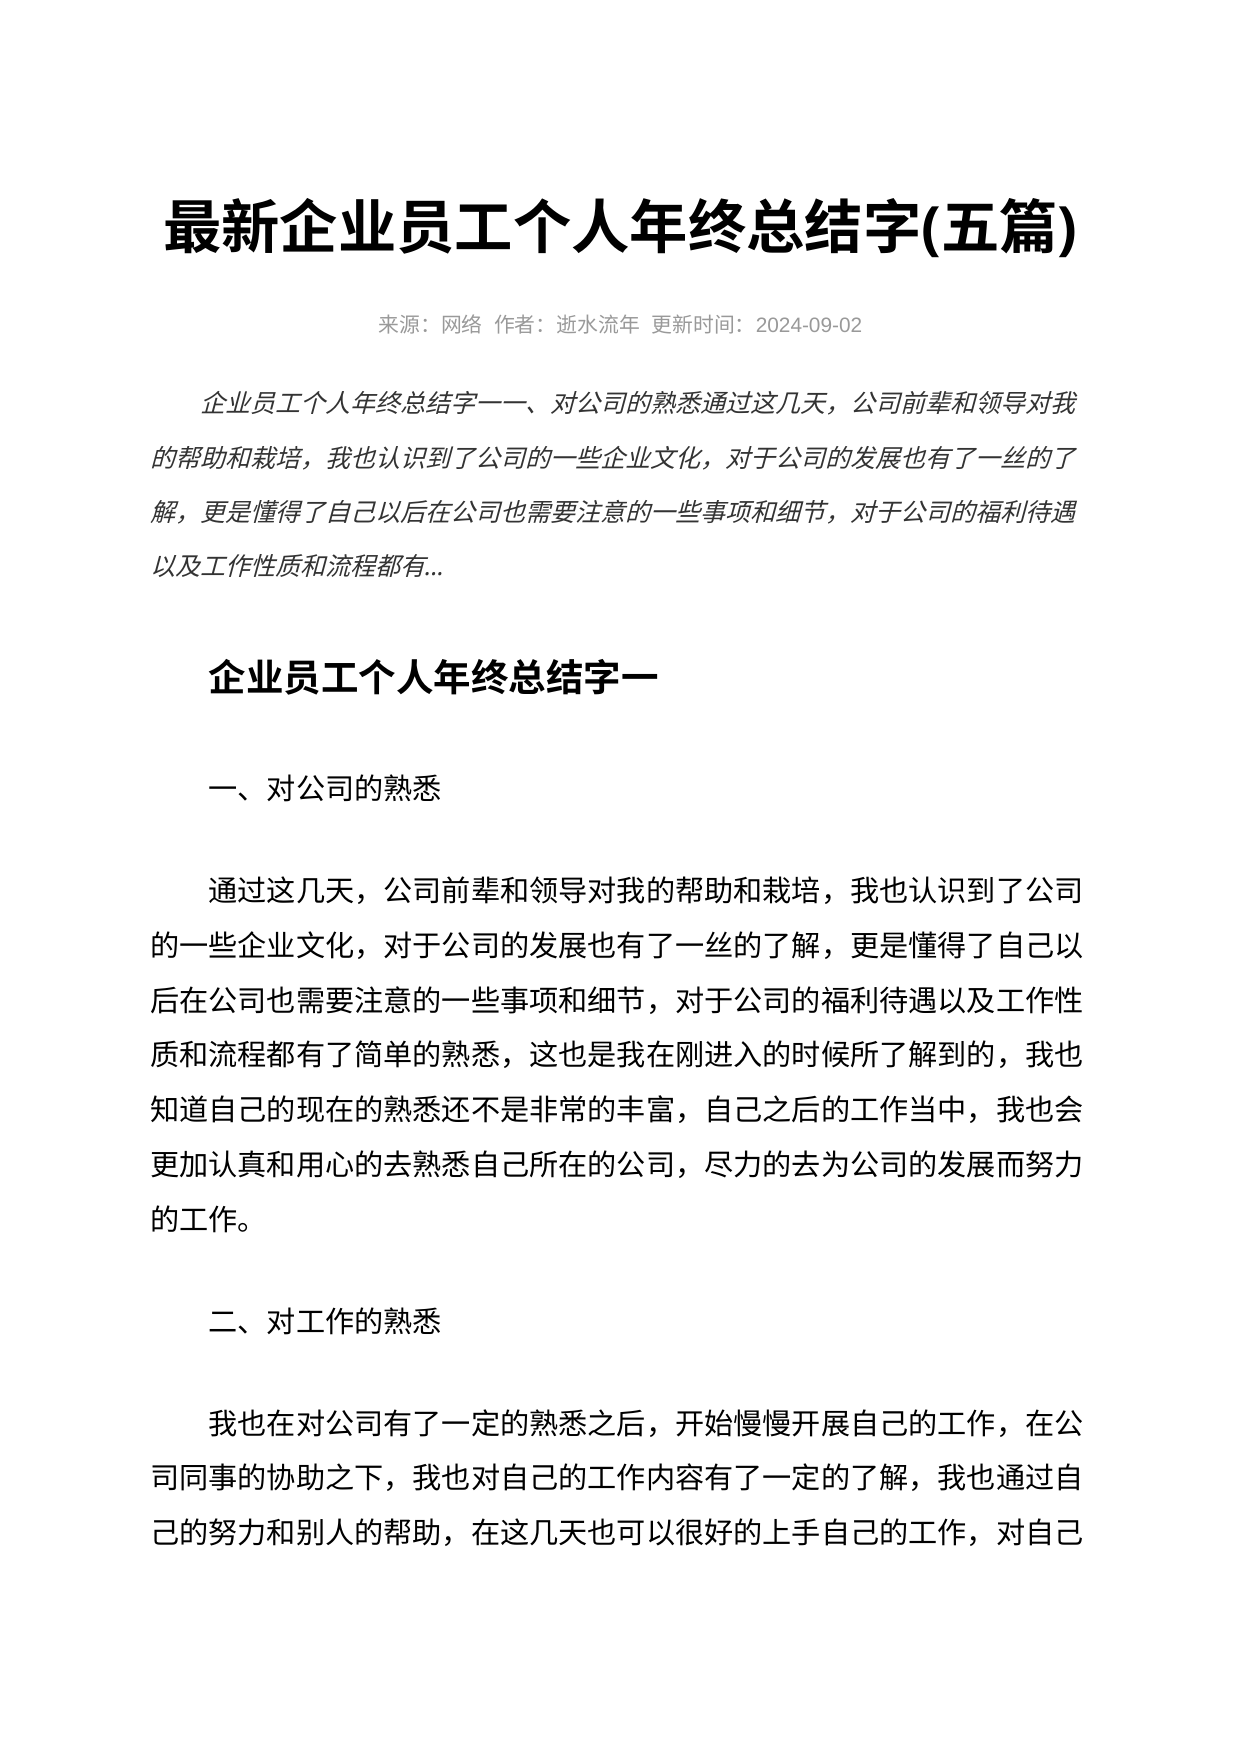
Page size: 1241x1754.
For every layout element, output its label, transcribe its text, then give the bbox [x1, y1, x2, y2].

text 来源：网络 作者：逝水流年 更新时间：2024-09-02 [150, 313, 1090, 337]
text 一、对公司的熟悉 [150, 766, 1090, 808]
subtitle 最新企业员工个人年终总结字(五篇) [150, 181, 1090, 266]
text 企业员工个人年终总结字一一、对公司的熟悉通过这几天，公司前辈和领导对我的帮助和栽培，我也认识到了公司的一些企业文化，对于公司的发展也有了一丝的了解，更是懂得了自己以后在公司也需要注意的一些事项和细节，对于公司的福利待遇以及工作性质和流程都有... [150, 384, 1090, 583]
text 二、对工作的熟悉 [150, 1298, 1090, 1341]
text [150, 1400, 1090, 1552]
text 企业员工个人年终总结字一 [150, 648, 1090, 702]
text 通过这几天，公司前辈和领导对我的帮助和栽培，我也认识到了公司的一些企业文化，对于公司的发展也有了一丝的了解，更是懂得了自己以后在公司也需要注意的一些事项和细节，对于公司的福利待遇以及工作性质和流程都有了简单的熟悉，这也是我在刚进入的时候所了解到的，我也知道自己的现在的熟悉还不是非常的丰富，自己之后的工作当中，我也会更加认真和用心的去熟悉自己所在的公司，尽力的去为公司的发展而努力的工作。 [150, 867, 1090, 1239]
